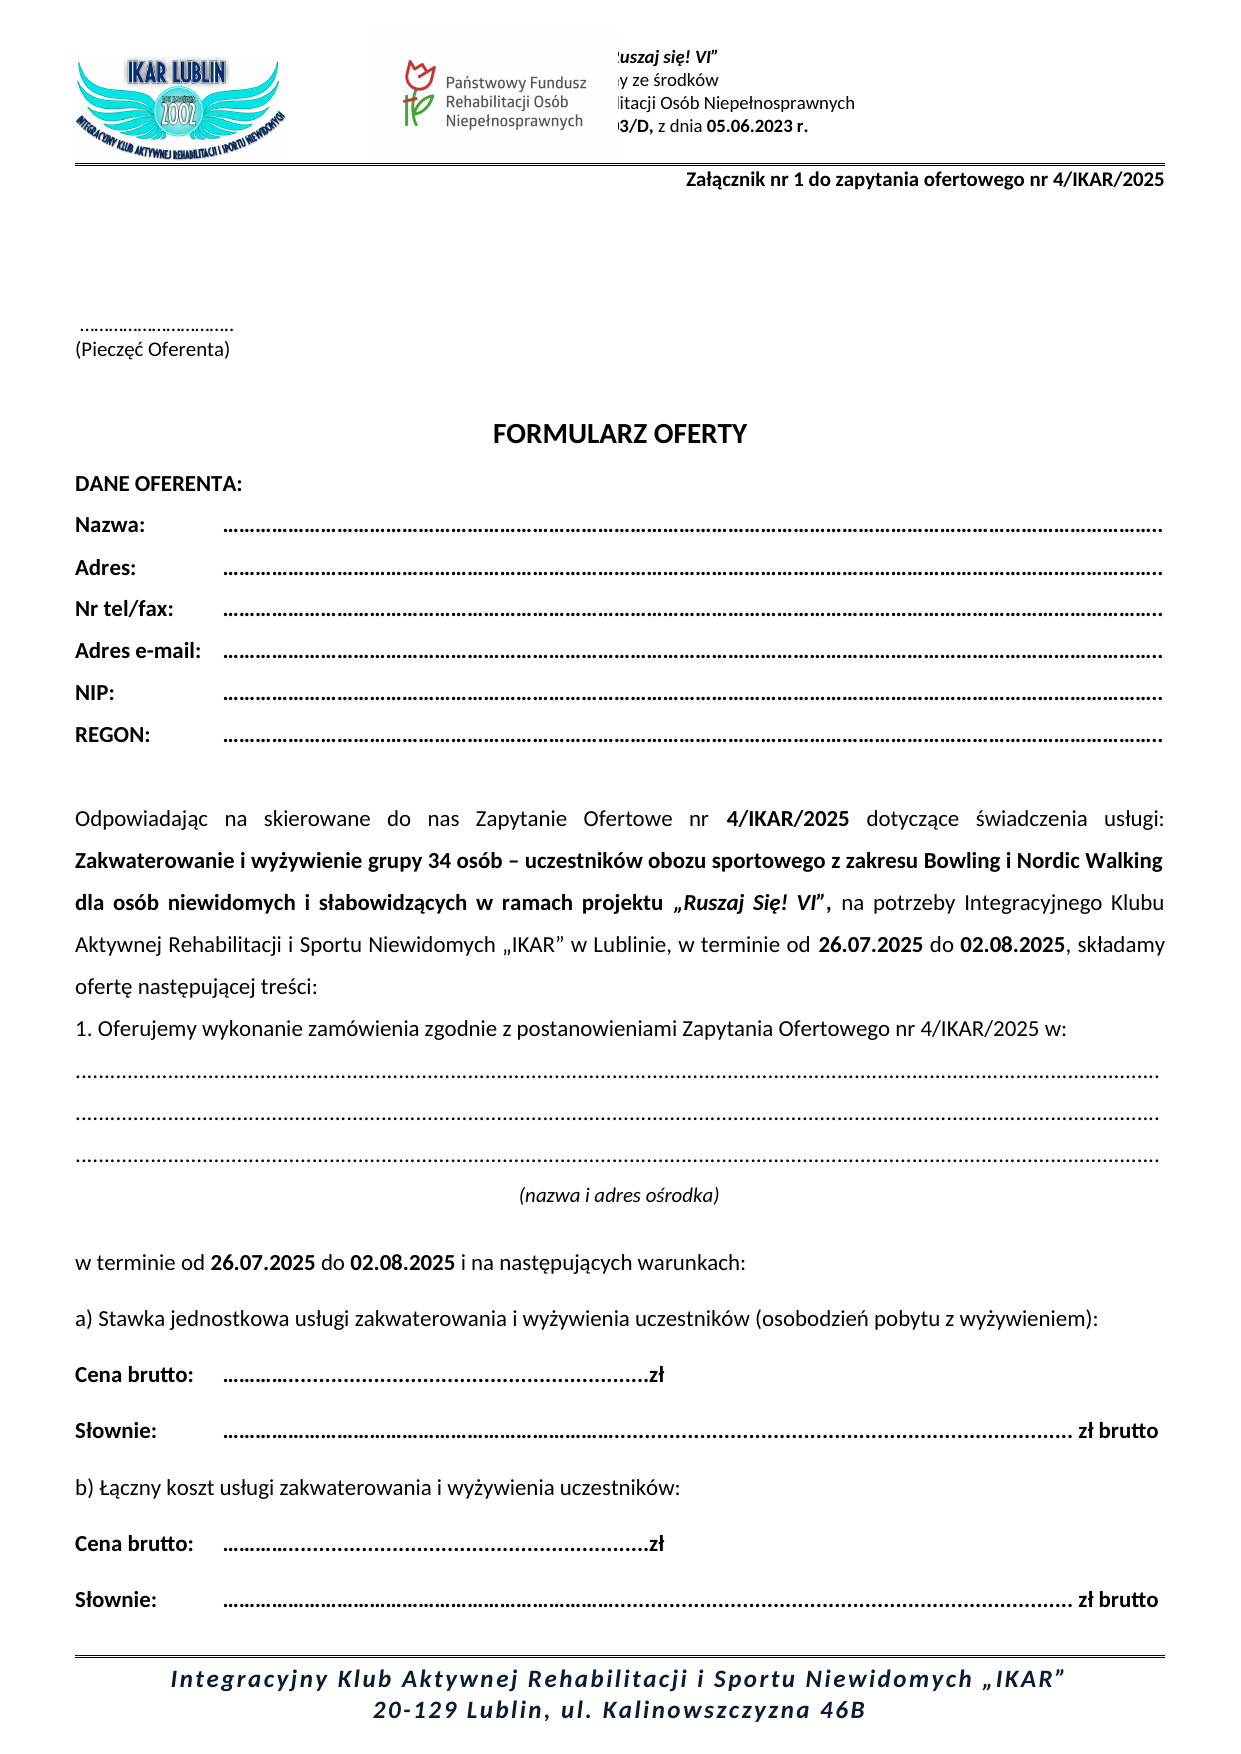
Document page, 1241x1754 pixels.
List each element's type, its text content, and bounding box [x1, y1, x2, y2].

text FORMULARZ OFERTY [75, 415, 1165, 451]
text .................................................................................................................................................................................................................................................................................................................................................................................................................................................................................................................................................................................... [75, 1056, 1165, 1168]
text Adres: ……………………………………………………………………………………………………………………………………………………….. [75, 553, 1165, 581]
list Słownie: ………………………………………………………………........................................................................... zł brutto [75, 1585, 1165, 1613]
text REGON: ……………………………………………………………………………………………………………………………………………………….. [75, 721, 1165, 748]
text Cena brutto: …………...........................................................zł [75, 1361, 1165, 1388]
picture [370, 29, 618, 161]
list Stawka jednostkowa usługi zakwaterowania i wyżywienia uczestników (osobodzień pobytu z wyżywieniem): [75, 1304, 1165, 1332]
list Łączny koszt usługi zakwaterowania i wyżywienia uczestników: [75, 1473, 1165, 1501]
list Oferujemy wykonanie zamówienia zgodnie z postanowieniami Zapytania Ofertowego nr 4/IKAR/2025 w: [75, 1014, 1165, 1042]
text w terminie od 26.07.2025 do 02.08.2025 i na następujących warunkach: [75, 1248, 1165, 1276]
text Nazwa: ……………………………………………………………………………………………………………………………………………………….. [75, 511, 1165, 539]
text Adres e-mail: ……………………………………………………………………………………………………………………………………………………….. [75, 637, 1165, 664]
text Nr tel/fax: ……………………………………………………………………………………………………………………………………………………….. [75, 594, 1165, 623]
picture [75, 55, 287, 161]
text Załącznik nr 1 do zapytania ofertowego nr 4/IKAR/2025 [75, 166, 1165, 191]
text NIP: ……………………………………………………………………………………………………………………………………………………….. [75, 678, 1165, 707]
text DANE OFERENTA: [75, 469, 1165, 497]
text ………………………….. [75, 311, 1165, 336]
text Odpowiadając na skierowane do nas Zapytanie Ofertowe nr 4/IKAR/2025 dotyczące świadczenia usługi: Zakwaterowanie i wyżywienie grupy 34 osób – uczestników obozu sportowego z zakresu Bowling i Nordic Walking dla osób niewidomych i słabowidzących w ramach projektu „Ruszaj Się! VI”, na potrzeby Integracyjnego Klubu Aktywnej Rehabilitacji i Sportu Niewidomych „IKAR” w Lublinie, w terminie od 26.07.2025 do 02.08.2025, składamy ofertę następującej treści: [75, 804, 1165, 1000]
text (nazwa i adres ośrodka) [75, 1182, 1165, 1208]
list Cena brutto: …………...........................................................zł [75, 1529, 1165, 1557]
text (Pieczęć Oferenta) [75, 336, 1165, 362]
text Słownie: ………………………………………………………………........................................................................... zł brutto [75, 1417, 1165, 1444]
